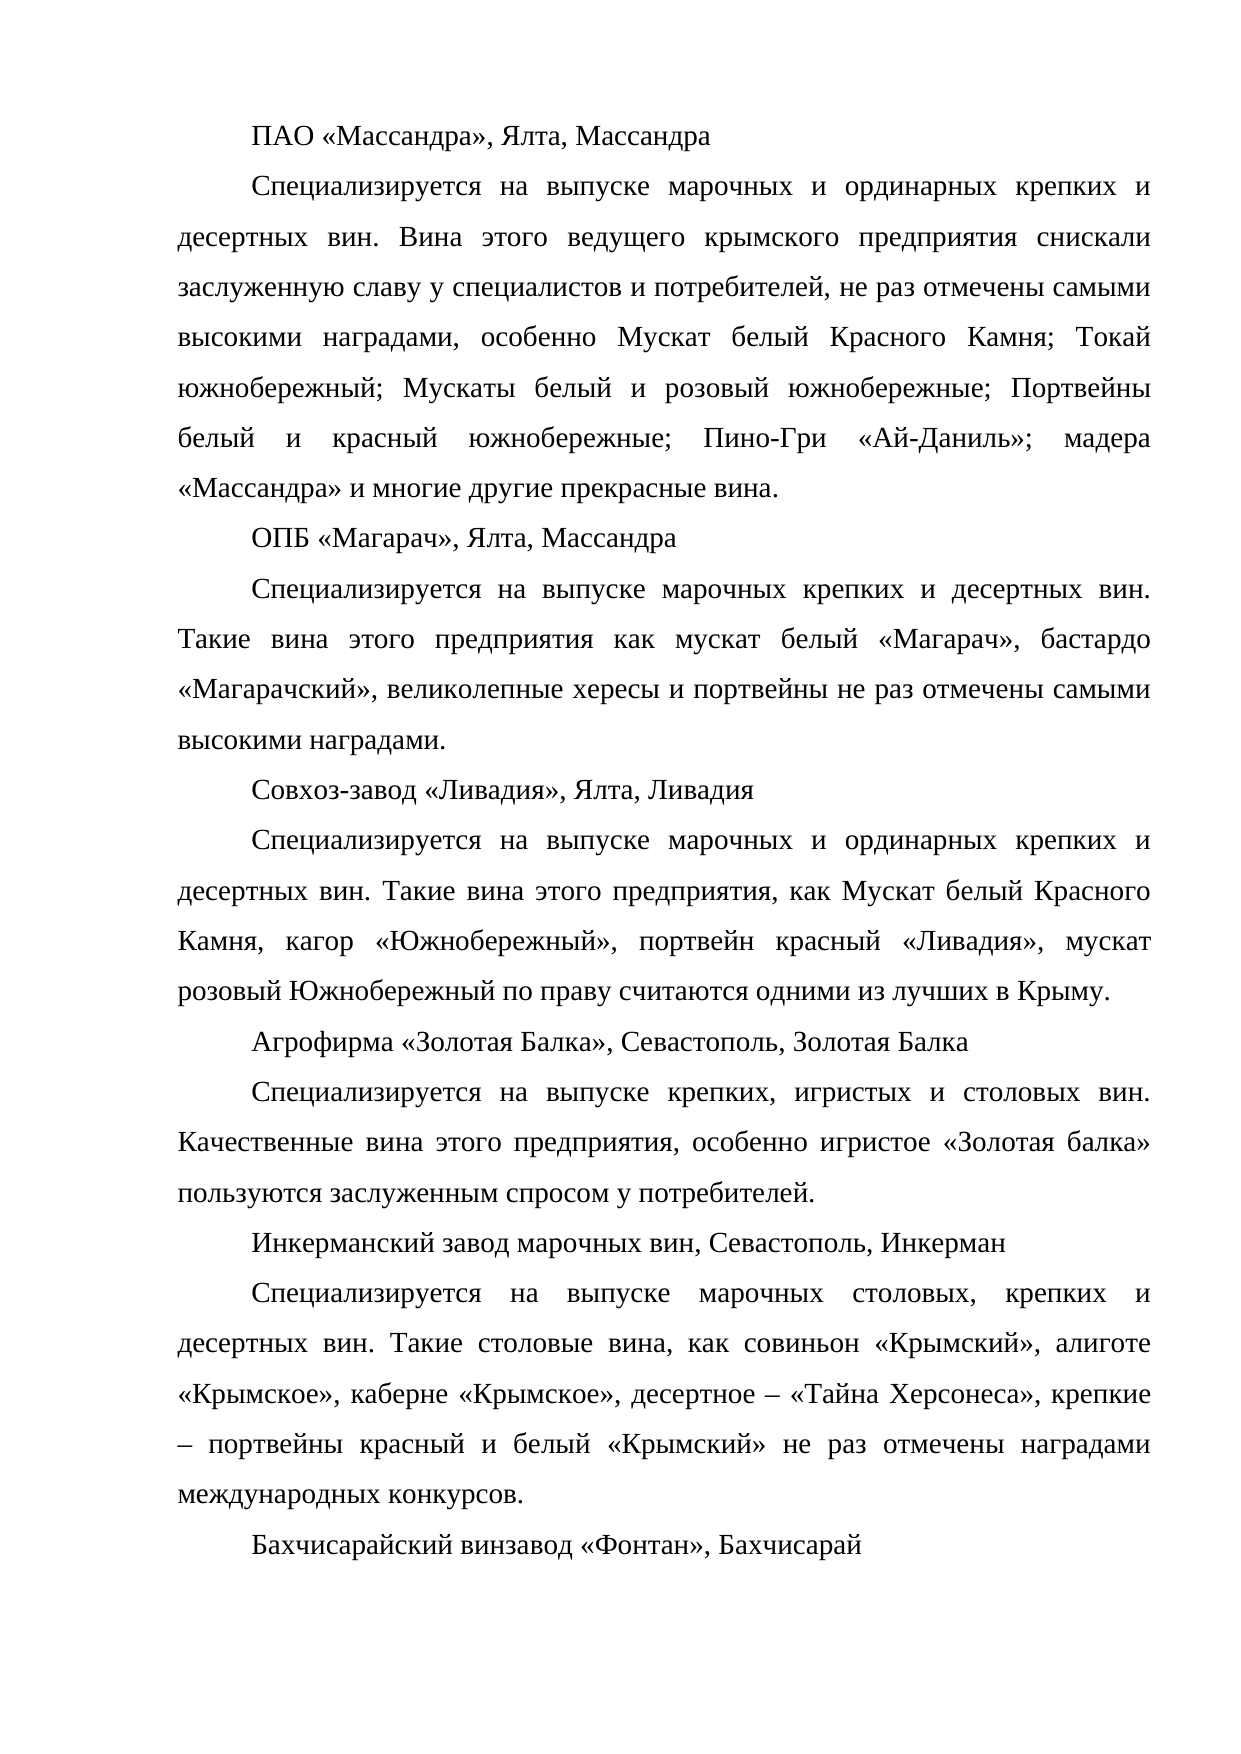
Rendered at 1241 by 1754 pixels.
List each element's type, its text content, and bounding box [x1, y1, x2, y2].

text Специализируется на выпуске марочных крепких и десертных вин. Такие вина этого предприятия как мускат белый «Магарач», бастардо «Магарачский», великолепные хересы и портвейны не раз отмечены самыми высокими наградами. [177, 571, 1152, 755]
text Совхоз-завод «Ливадия», Ялта, Ливадия [177, 772, 1152, 806]
text ПАО «Массандра», Ялта, Массандра [177, 118, 1152, 152]
text Специализируется на выпуске марочных и ординарных крепких и десертных вин. Вина этого ведущего крымского предприятия снискали заслуженную славу у специалистов и потребителей, не раз отмечены самыми высокими наградами, особенно Мускат белый Красного Камня; Токай южнобережный; Мускаты белый и розовый южнобережные; Портвейны белый и красный южнобережные; Пино-Гри «Ай-Даниль»; мадера «Массандра» и многие другие прекрасные вина. [177, 168, 1152, 504]
text Агрофирма «Золотая Балка», Севастополь, Золотая Балка [177, 1024, 1152, 1057]
text Инкерманский завод марочных вин, Севастополь, Инкерман [177, 1225, 1152, 1258]
text Специализируется на выпуске марочных и ординарных крепких и десертных вин. Такие вина этого предприятия, как Мускат белый Красного Камня, кагор «Южнобережный», портвейн красный «Ливадия», мускат розовый Южнобережный по праву считаются одними из лучших в Крыму. [177, 822, 1152, 1007]
text Специализируется на выпуске крепких, игристых и столовых вин. Качественные вина этого предприятия, особенно игристое «Золотая балка» пользуются заслуженным спросом у потребителей. [177, 1074, 1152, 1208]
text Специализируется на выпуске марочных столовых, крепких и десертных вин. Такие столовые вина, как совиньон «Крымский», алиготе «Крымское», каберне «Крымское», десертное – «Тайна Херсонеса», крепкие – портвейны красный и белый «Крымский» не раз отмечены наградами международных конкурсов. [177, 1275, 1152, 1510]
text ОПБ «Магарач», Ялта, Массандра [177, 521, 1152, 554]
text Бахчисарайский винзавод «Фонтан», Бахчисарай [177, 1527, 1152, 1560]
